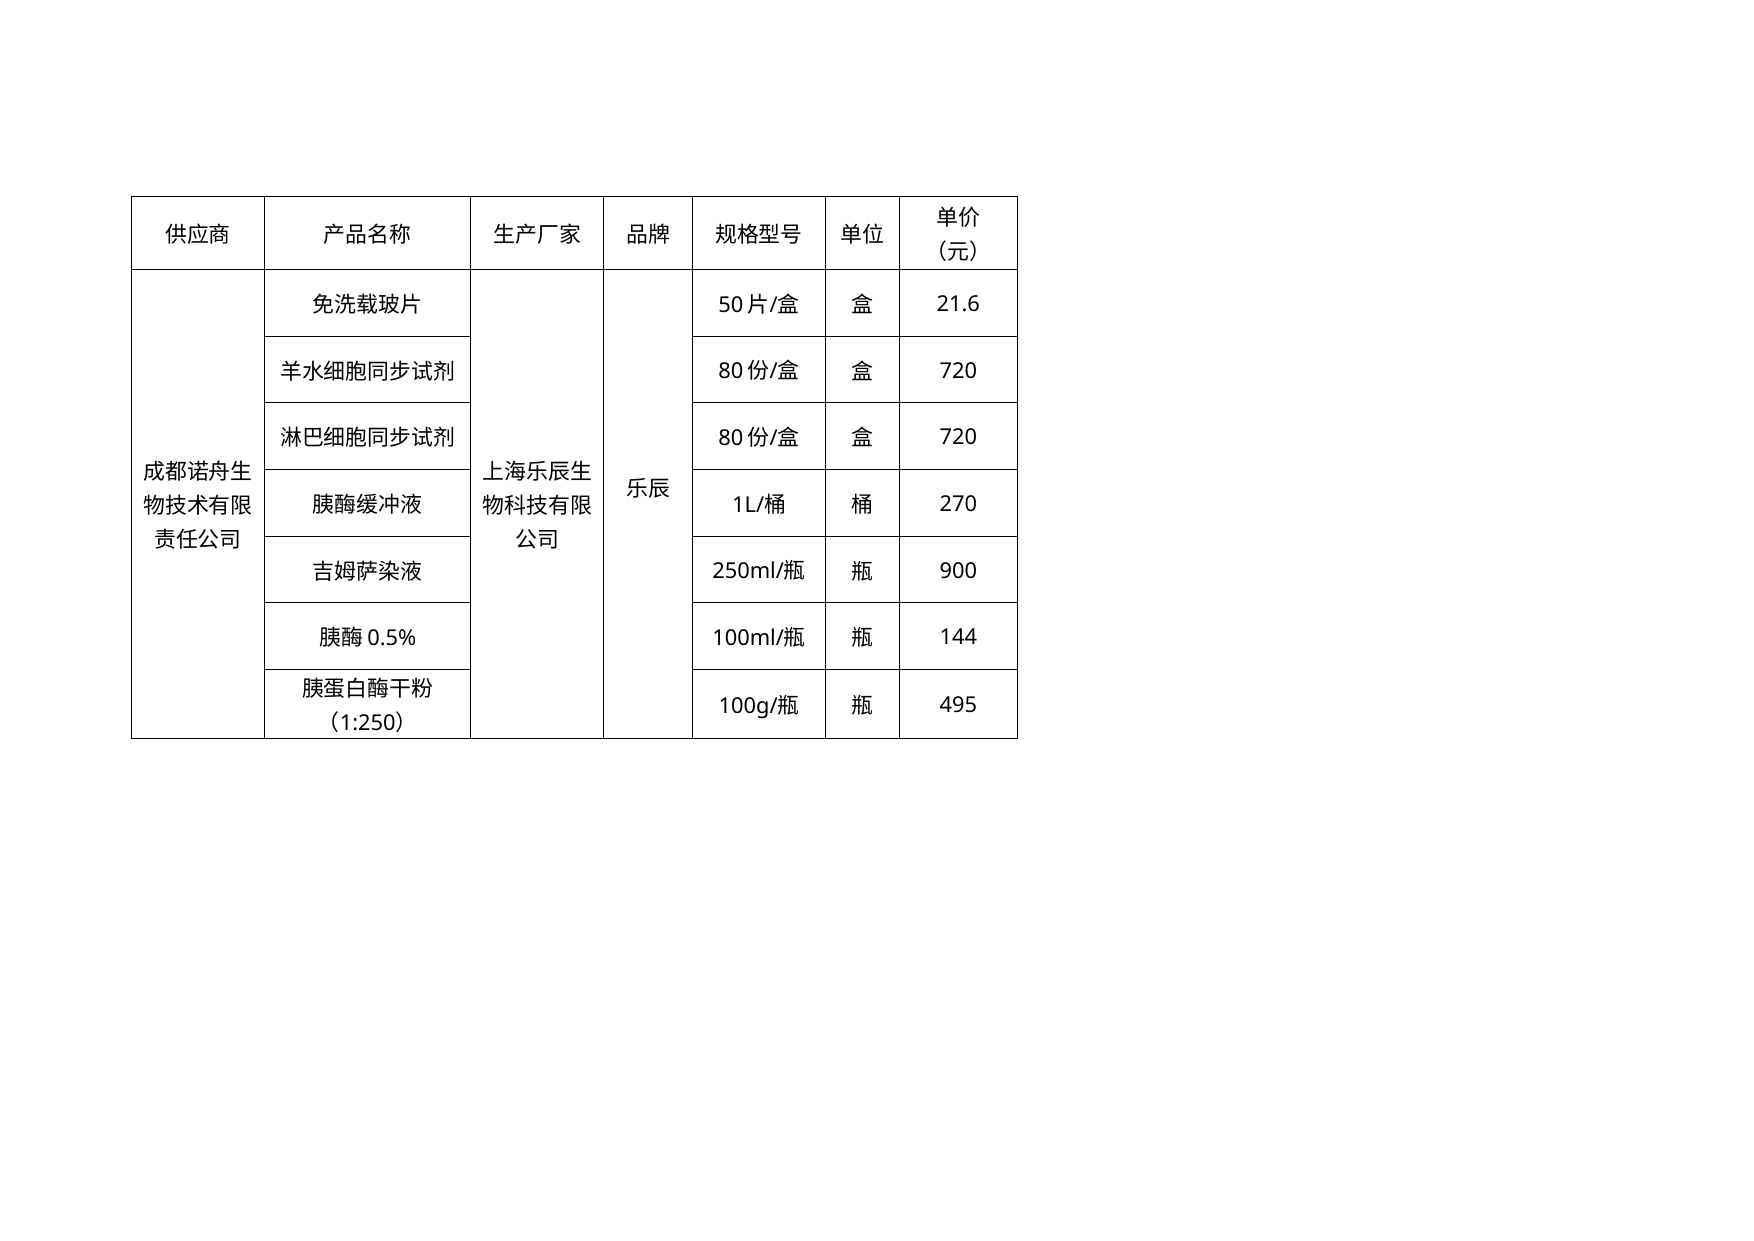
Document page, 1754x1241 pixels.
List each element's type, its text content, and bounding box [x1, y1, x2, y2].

table_cell 吉姆萨染液 [265, 537, 470, 602]
table_header 品牌 [604, 197, 692, 269]
table_cell 100ml/瓶 [693, 603, 825, 669]
table_header 规格型号 [693, 197, 825, 269]
table_header 单位 [826, 197, 899, 269]
table_header 生产厂家 [471, 197, 603, 269]
table_cell 495 [900, 670, 1017, 738]
table_cell 900 [900, 537, 1017, 602]
table_header 产品名称 [265, 197, 470, 269]
table_cell 羊水细胞同步试剂 [265, 337, 470, 402]
table_cell 80份/盒 [693, 337, 825, 402]
table_cell 成都诺舟生物技术有限责任公司 [132, 270, 264, 738]
table_cell 盒 [826, 270, 899, 336]
table_cell 瓶 [826, 670, 899, 738]
table_cell 瓶 [826, 537, 899, 602]
table_cell 乐辰 [604, 270, 692, 738]
table_cell 上海乐辰生物科技有限公司 [471, 270, 603, 738]
table_cell 胰酶0.5% [265, 603, 470, 669]
table_cell 100g/瓶 [693, 670, 825, 738]
table_cell 720 [900, 403, 1017, 469]
table_header 供应商 [132, 197, 264, 269]
table_cell 胰蛋白酶干粉（1:250） [265, 670, 470, 738]
table_cell 80份/盒 [693, 403, 825, 469]
table_cell 盒 [826, 403, 899, 469]
table_cell 免洗载玻片 [265, 270, 470, 336]
table_header 单价（元） [900, 197, 1017, 269]
table_cell 250ml/瓶 [693, 537, 825, 602]
table_cell 144 [900, 603, 1017, 669]
table_cell 50片/盒 [693, 270, 825, 336]
table_cell 盒 [826, 337, 899, 402]
table_cell 瓶 [826, 603, 899, 669]
table_cell 1L/桶 [693, 470, 825, 536]
table_cell 桶 [826, 470, 899, 536]
table_cell 720 [900, 337, 1017, 402]
table_cell 21.6 [900, 270, 1017, 336]
table_cell 胰酶缓冲液 [265, 470, 470, 536]
table_cell 270 [900, 470, 1017, 536]
table_cell 淋巴细胞同步试剂 [265, 403, 470, 469]
